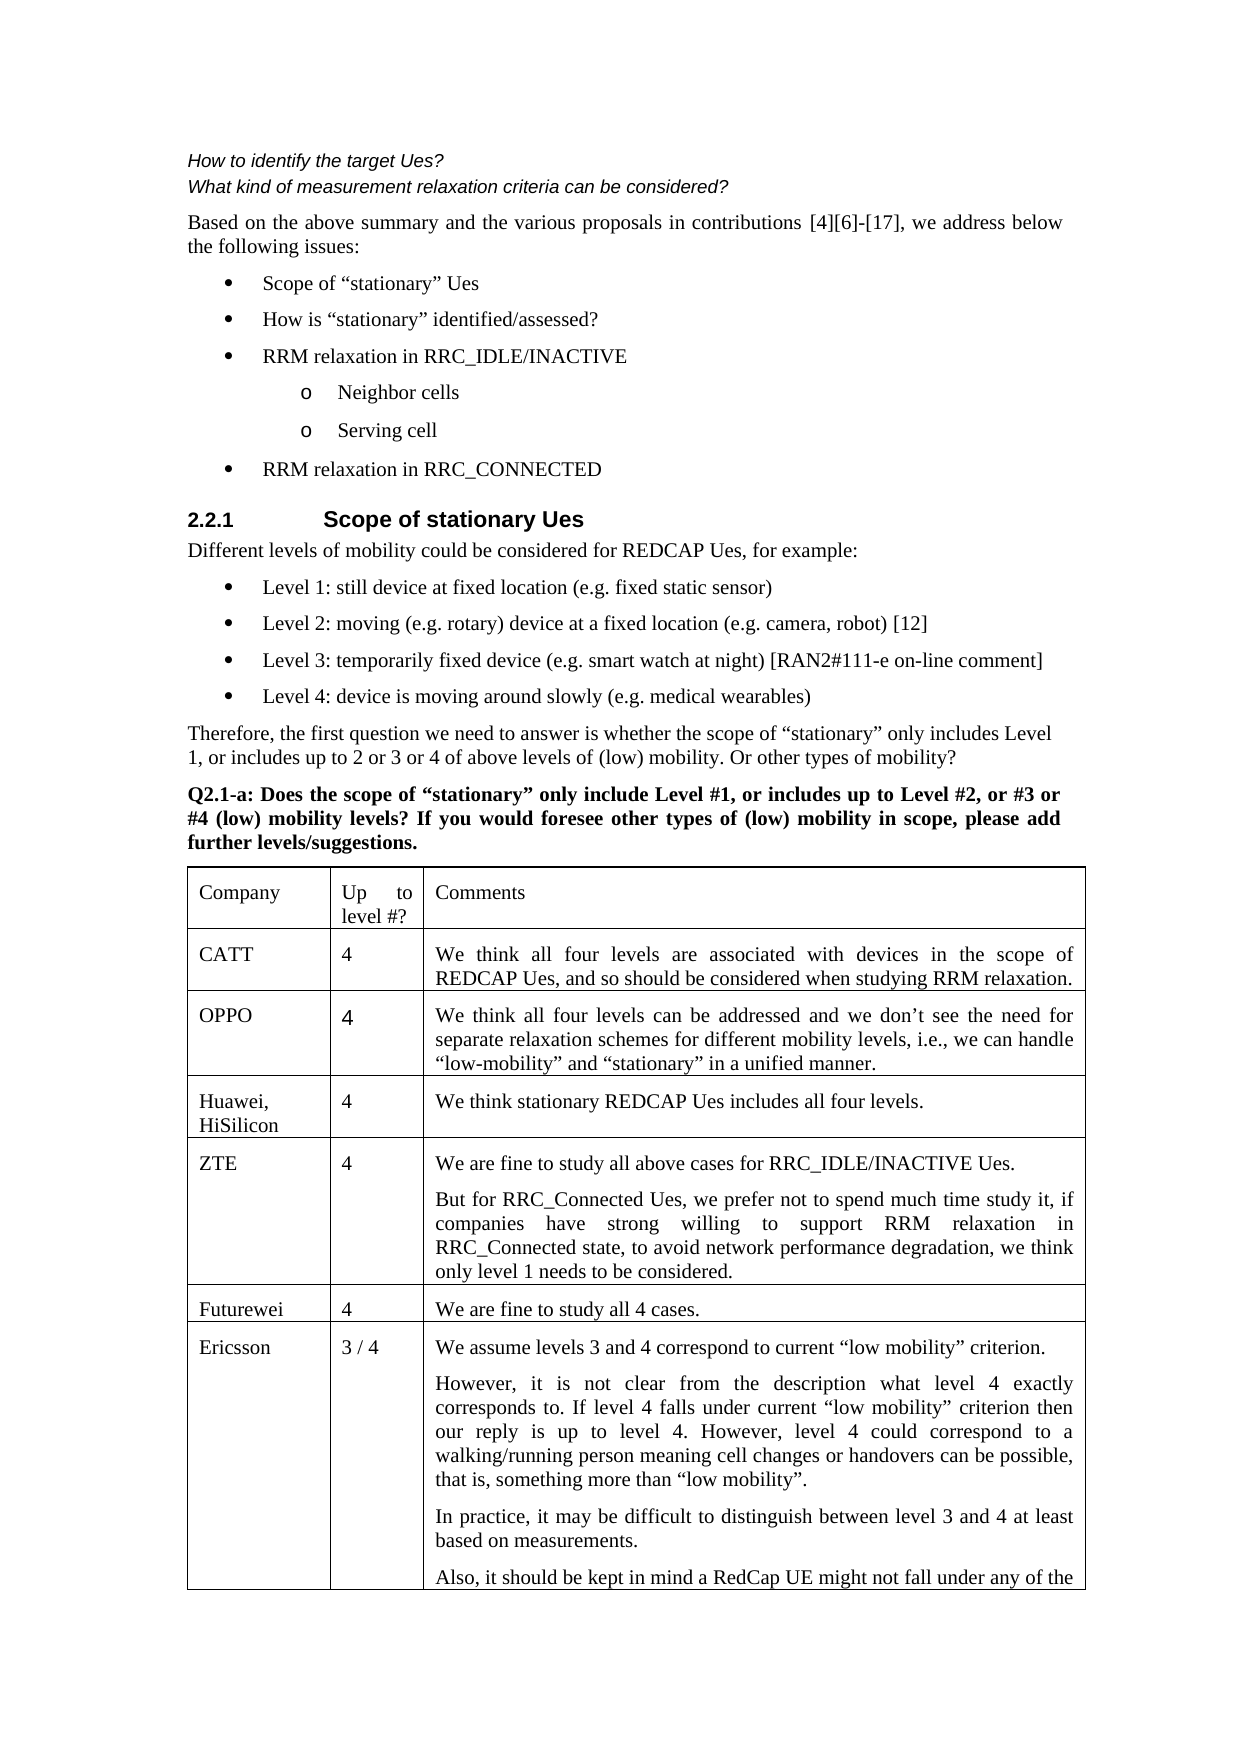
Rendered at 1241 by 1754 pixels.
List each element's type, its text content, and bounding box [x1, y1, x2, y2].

text What kind of measurement relaxation criteria can be considered? [187, 176, 1063, 197]
table_cell 4 [331, 1076, 423, 1137]
table_cell CATT [188, 929, 330, 990]
list Neighbor cells [300, 380, 1063, 406]
table_header Company [188, 868, 330, 928]
table_cell We think all four levels are associated with devices in the scope of REDCAP Ues, and so should be considered when studying RRM relaxation. [424, 929, 1085, 990]
list Level 3: temporarily fixed device (e.g. smart watch at night) [RAN2#111-e on-line comment] [225, 648, 1063, 672]
table_header Up to level #? [331, 868, 423, 928]
table_cell We think stationary REDCAP Ues includes all four levels. [424, 1076, 1085, 1137]
table_cell 4 [331, 1285, 423, 1321]
text Therefore, the first question we need to answer is whether the scope of “stationary” only includes Level 1, or includes up to 2 or 3 or 4 of above levels of (low) mobility. Or other types of mobility? [187, 721, 1063, 769]
table_cell 4 [331, 991, 423, 1075]
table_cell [424, 1322, 1085, 1589]
list RRM relaxation in RRC_CONNECTED [225, 457, 1063, 481]
table_header Comments [424, 868, 1085, 928]
table_cell We are fine to study all above cases for RRC_IDLE/INACTIVE Ues. But for RRC_Connected Ues, we prefer not to spend much time study it, if companies have strong willing to support RRM relaxation in RRC_Connected state, to avoid network performance degradation, we think only level 1 needs to be considered. [424, 1138, 1085, 1283]
list Level 1: still device at fixed location (e.g. fixed static sensor) [225, 575, 1063, 599]
table_cell 4 [331, 1138, 423, 1283]
table_cell OPPO [188, 991, 330, 1075]
list Scope of “stationary” Ues [225, 270, 1063, 294]
text How to identify the target Ues? [187, 150, 1063, 172]
table_cell Huawei, HiSilicon [188, 1076, 330, 1137]
table_cell We are fine to study all 4 cases. [424, 1285, 1085, 1321]
list Level 2: moving (e.g. rotary) device at a fixed location (e.g. camera, robot) [12] [225, 611, 1063, 635]
text Q2.1-a: Does the scope of “stationary” only include Level #1, or includes up to Level #2, or #3 or #4 (low) mobility levels? If you would foresee other types of (low) mobility in scope, please add further levels/suggestions. [187, 782, 1063, 854]
table_cell Futurewei [188, 1285, 330, 1321]
table_cell 3 / 4 [331, 1322, 423, 1589]
table_cell We think all four levels can be addressed and we don’t see the need for separate relaxation schemes for different mobility levels, i.e., we can handle “low-mobility” and “stationary” in a unified manner. [424, 991, 1085, 1075]
table_cell 4 [331, 929, 423, 990]
table_cell Ericsson [188, 1322, 330, 1589]
subtitle Scope of stationary Ues [187, 506, 1063, 532]
list Level 4: device is moving around slowly (e.g. medical wearables) [225, 684, 1063, 708]
list How is “stationary” identified/assessed? [225, 307, 1063, 331]
text Different levels of mobility could be considered for REDCAP Ues, for example: [187, 538, 1063, 562]
table_cell ZTE [188, 1138, 330, 1283]
text Based on the above summary and the various proposals in contributions [4][6]-[17], we address below the following issues: [187, 210, 1063, 258]
list Serving cell [300, 418, 1063, 444]
list RRM relaxation in RRC_IDLE/INACTIVE [225, 343, 1063, 368]
